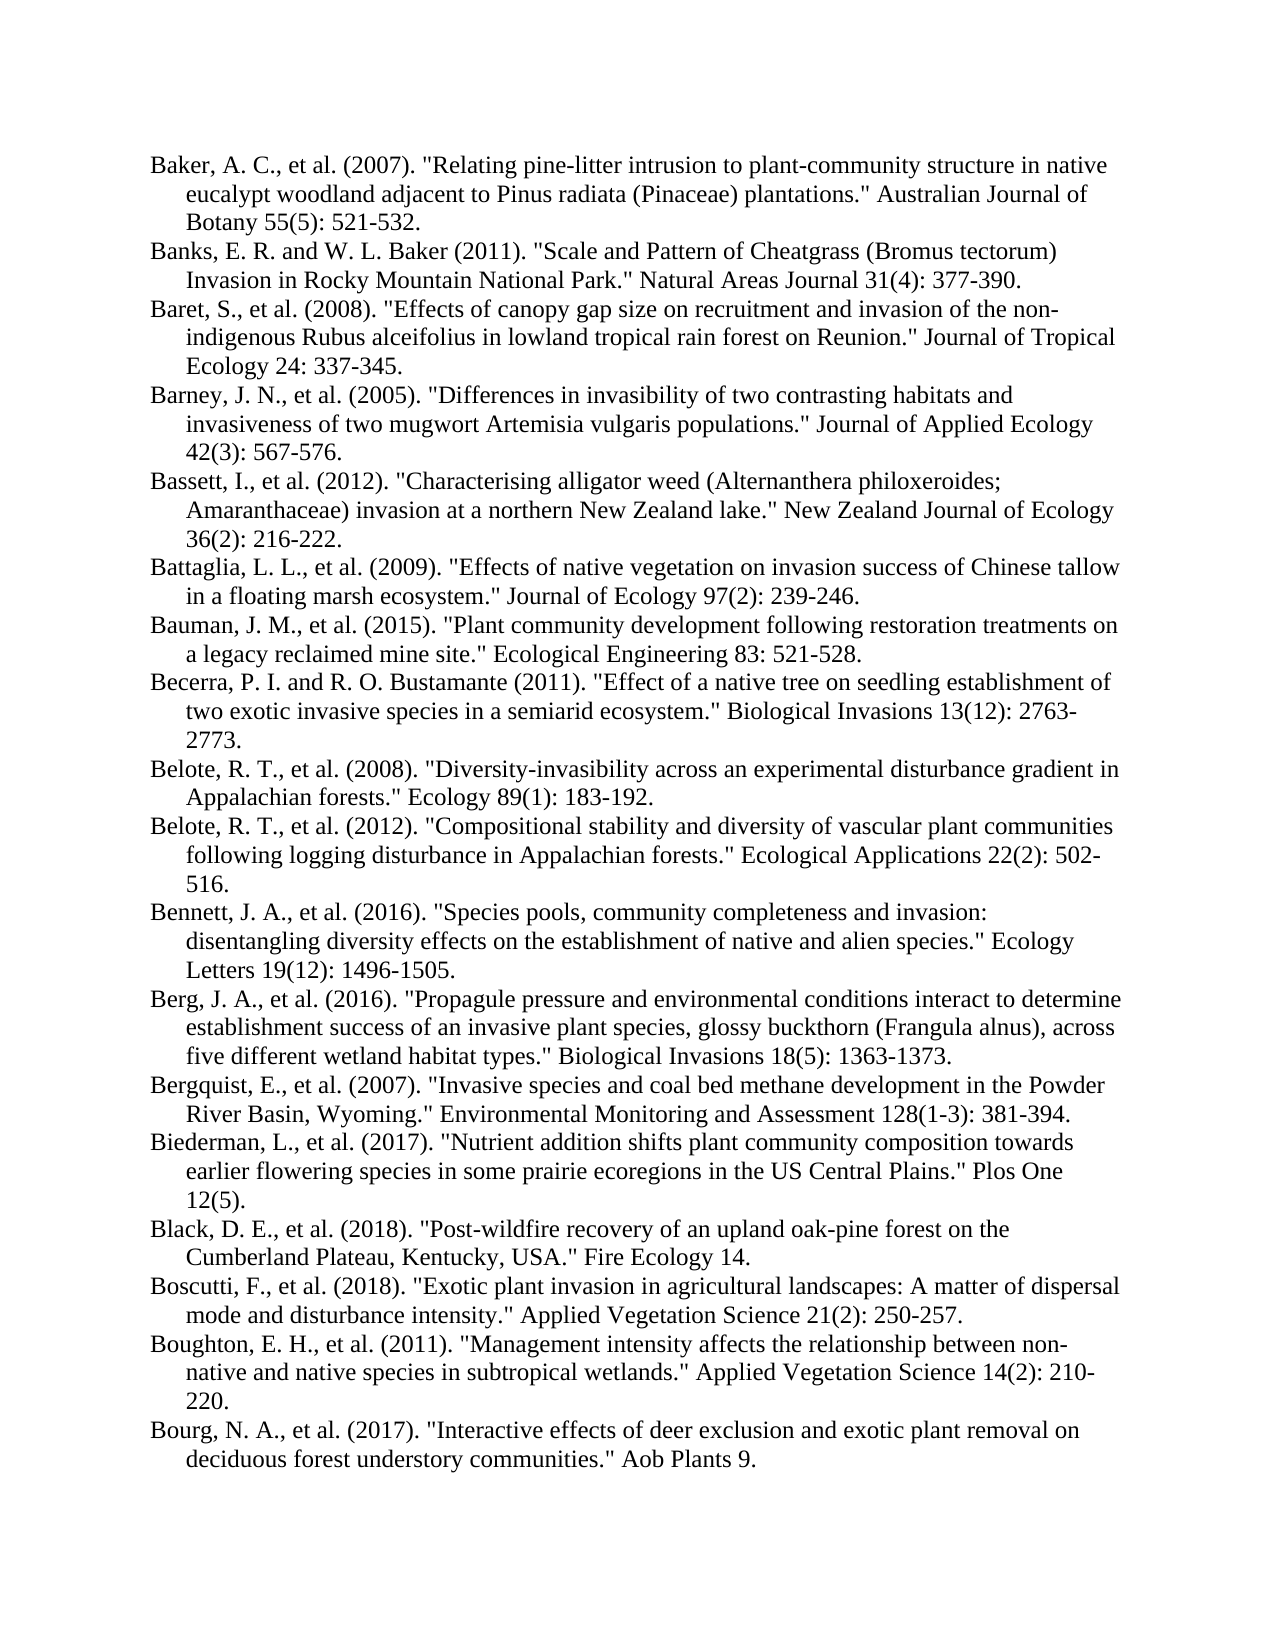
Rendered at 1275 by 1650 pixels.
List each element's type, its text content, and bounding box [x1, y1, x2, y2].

text Banks, E. R. and W. L. Baker (2011). "Scale and Pattern of Cheatgrass (Bromus tectorum) Invasion in Rocky Mountain National Park." Natural Areas Journal 31(4): 377-390. [150, 236, 1125, 294]
text Belote, R. T., et al. (2012). "Compositional stability and diversity of vascular plant communities following logging disturbance in Appalachian forests." Ecological Applications 22(2): 502-516. [150, 811, 1125, 897]
text Bauman, J. M., et al. (2015). "Plant community development following restoration treatments on a legacy reclaimed mine site." Ecological Engineering 83: 521-528. [150, 610, 1125, 667]
text Battaglia, L. L., et al. (2009). "Effects of native vegetation on invasion success of Chinese tallow in a floating marsh ecosystem." Journal of Ecology 97(2): 239-246. [150, 552, 1125, 610]
text Baret, S., et al. (2008). "Effects of canopy gap size on recruitment and invasion of the non-indigenous Rubus alceifolius in lowland tropical rain forest on Reunion." Journal of Tropical Ecology 24: 337-345. [150, 294, 1125, 380]
text Bennett, J. A., et al. (2016). "Species pools, community completeness and invasion: disentangling diversity effects on the establishment of native and alien species." Ecology Letters 19(12): 1496-1505. [150, 897, 1125, 984]
text Bassett, I., et al. (2012). "Characterising alligator weed (Alternanthera philoxeroides; Amaranthaceae) invasion at a northern New Zealand lake." New Zealand Journal of Ecology 36(2): 216-222. [150, 466, 1125, 552]
text Biederman, L., et al. (2017). "Nutrient addition shifts plant community composition towards earlier flowering species in some prairie ecoregions in the US Central Plains." Plos One 12(5). [150, 1127, 1125, 1214]
text Boscutti, F., et al. (2018). "Exotic plant invasion in agricultural landscapes: A matter of dispersal mode and disturbance intensity." Applied Vegetation Science 21(2): 250-257. [150, 1271, 1125, 1329]
text Baker, A. C., et al. (2007). "Relating pine-litter intrusion to plant-community structure in native eucalypt woodland adjacent to Pinus radiata (Pinaceae) plantations." Australian Journal of Botany 55(5): 521-532. [150, 150, 1125, 236]
text Bourg, N. A., et al. (2017). "Interactive effects of deer exclusion and exotic plant removal on deciduous forest understory communities." Aob Plants 9. [150, 1415, 1125, 1472]
text Bergquist, E., et al. (2007). "Invasive species and coal bed methane development in the Powder River Basin, Wyoming." Environmental Monitoring and Assessment 128(1-3): 381-394. [150, 1070, 1125, 1127]
text Berg, J. A., et al. (2016). "Propagule pressure and environmental conditions interact to determine establishment success of an invasive plant species, glossy buckthorn (Frangula alnus), across five different wetland habitat types." Biological Invasions 18(5): 1363-1373. [150, 984, 1125, 1070]
text Becerra, P. I. and R. O. Bustamante (2011). "Effect of a native tree on seedling establishment of two exotic invasive species in a semiarid ecosystem." Biological Invasions 13(12): 2763-2773. [150, 667, 1125, 754]
text Barney, J. N., et al. (2005). "Differences in invasibility of two contrasting habitats and invasiveness of two mugwort Artemisia vulgaris populations." Journal of Applied Ecology 42(3): 567-576. [150, 380, 1125, 466]
text Black, D. E., et al. (2018). "Post-wildfire recovery of an upland oak-pine forest on the Cumberland Plateau, Kentucky, USA." Fire Ecology 14. [150, 1214, 1125, 1271]
text Belote, R. T., et al. (2008). "Diversity-invasibility across an experimental disturbance gradient in Appalachian forests." Ecology 89(1): 183-192. [150, 754, 1125, 811]
text Boughton, E. H., et al. (2011). "Management intensity affects the relationship between non-native and native species in subtropical wetlands." Applied Vegetation Science 14(2): 210-220. [150, 1329, 1125, 1415]
